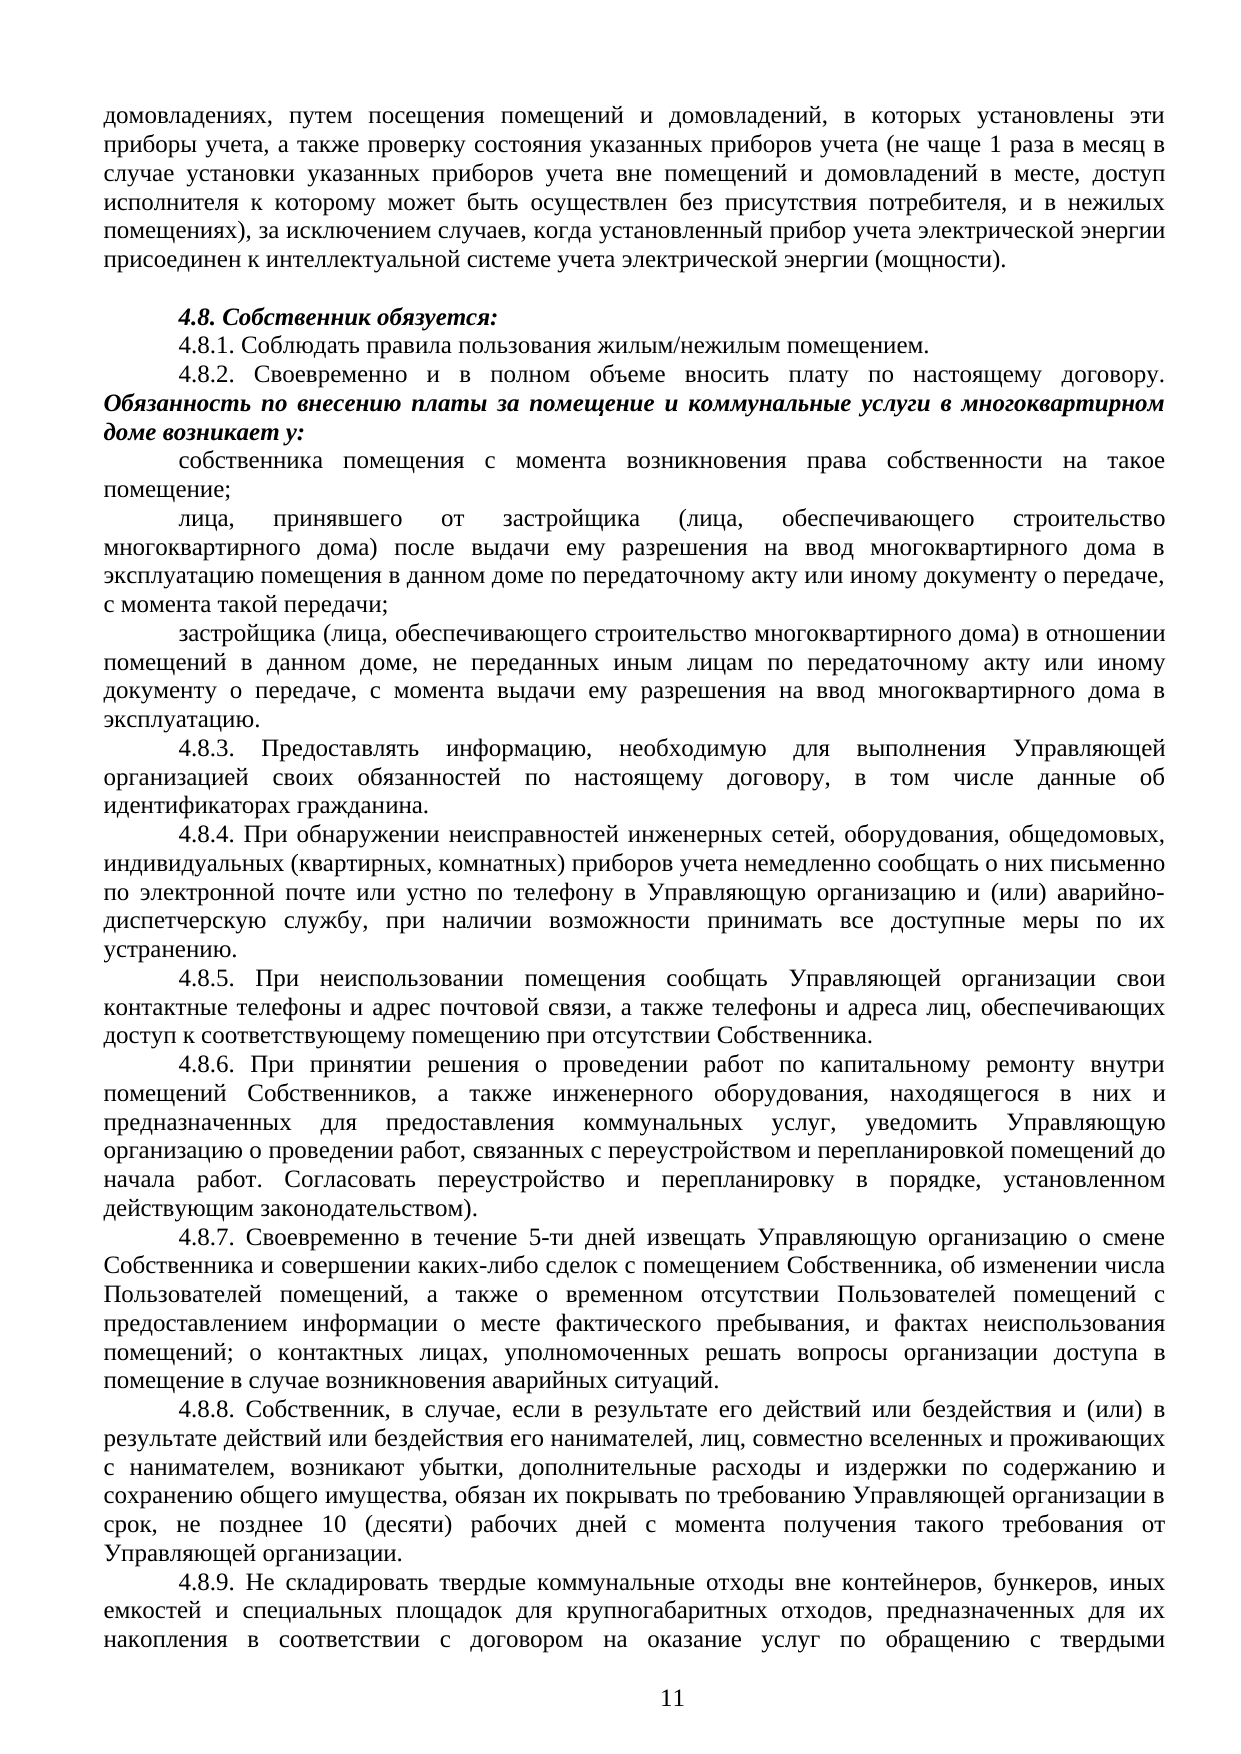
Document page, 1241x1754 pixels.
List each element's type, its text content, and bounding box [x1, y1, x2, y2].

text собственника помещения с момента возникновения права собственности на такое помещение; [103, 445, 1166, 503]
text 4.8.7. Своевременно в течение 5-ти дней извещать Управляющую организацию о смене Собственника и совершении каких-либо сделок с помещением Собственника, об изменении числа Пользователей помещений, а также о временном отсутствии Пользователей помещений с предоставлением информации о месте фактического пребывания, и фактах неиспользования помещений; о контактных лицах, уполномоченных решать вопросы организации доступа в помещение в случае возникновения аварийных ситуаций. [103, 1222, 1166, 1394]
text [103, 1567, 1166, 1653]
text 4.8.1. Соблюдать правила пользования жилым/нежилым помещением. [103, 330, 1166, 359]
text лица, принявшего от застройщика (лица, обеспечивающего строительство многоквартирного дома) после выдачи ему разрешения на ввод многоквартирного дома в эксплуатацию помещения в данном доме по передаточному акту или иному документу о передаче, с момента такой передачи; [103, 503, 1166, 618]
text 4.8.6. При принятии решения о проведении работ по капитальному ремонту внутри помещений Собственников, а также инженерного оборудования, находящегося в них и предназначенных для предоставления коммунальных услуг, уведомить Управляющую организацию о проведении работ, связанных с переустройством и перепланировкой помещений до начала работ. Согласовать переустройство и перепланировку в порядке, установленном действующим законодательством). [103, 1049, 1166, 1222]
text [103, 100, 1166, 273]
text 4.8.4. При обнаружении неисправностей инженерных сетей, оборудования, общедомовых, индивидуальных (квартирных, комнатных) приборов учета немедленно сообщать о них письменно по электронной почте или устно по телефону в Управляющую организацию и (или) аварийно-диспетчерскую службу, при наличии возможности принимать все доступные меры по их устранению. [103, 819, 1166, 963]
text застройщика (лица, обеспечивающего строительство многоквартирного дома) в отношении помещений в данном доме, не переданных иным лицам по передаточному акту или иному документу о передаче, с момента выдачи ему разрешения на ввод многоквартирного дома в эксплуатацию. [103, 618, 1166, 733]
text 4.8. Собственник обязуется: [103, 302, 1166, 330]
text 4.8.3. Предоставлять информацию, необходимую для выполнения Управляющей организацией своих обязанностей по настоящему договору, в том числе данные об идентификаторах гражданина. [103, 733, 1166, 819]
text 4.8.5. При неиспользовании помещения сообщать Управляющей организации свои контактные телефоны и адрес почтовой связи, а также телефоны и адреса лиц, обеспечивающих доступ к соответствующему помещению при отсутствии Собственника. [103, 963, 1166, 1049]
text 4.8.8. Собственник, в случае, если в результате его действий или бездействия и (или) в результате действий или бездействия его нанимателей, лиц, совместно вселенных и проживающих с нанимателем, возникают убытки, дополнительные расходы и издержки по содержанию и сохранению общего имущества, обязан их покрывать по требованию Управляющей организации в срок, не позднее 10 (десяти) рабочих дней с момента получения такого требования от Управляющей организации. [103, 1394, 1166, 1567]
text 4.8.2. Своевременно и в полном объеме вносить плату по настоящему договору. Обязанность по внесению платы за помещение и коммунальные услуги в многоквартирном доме возникает у: [103, 359, 1166, 445]
